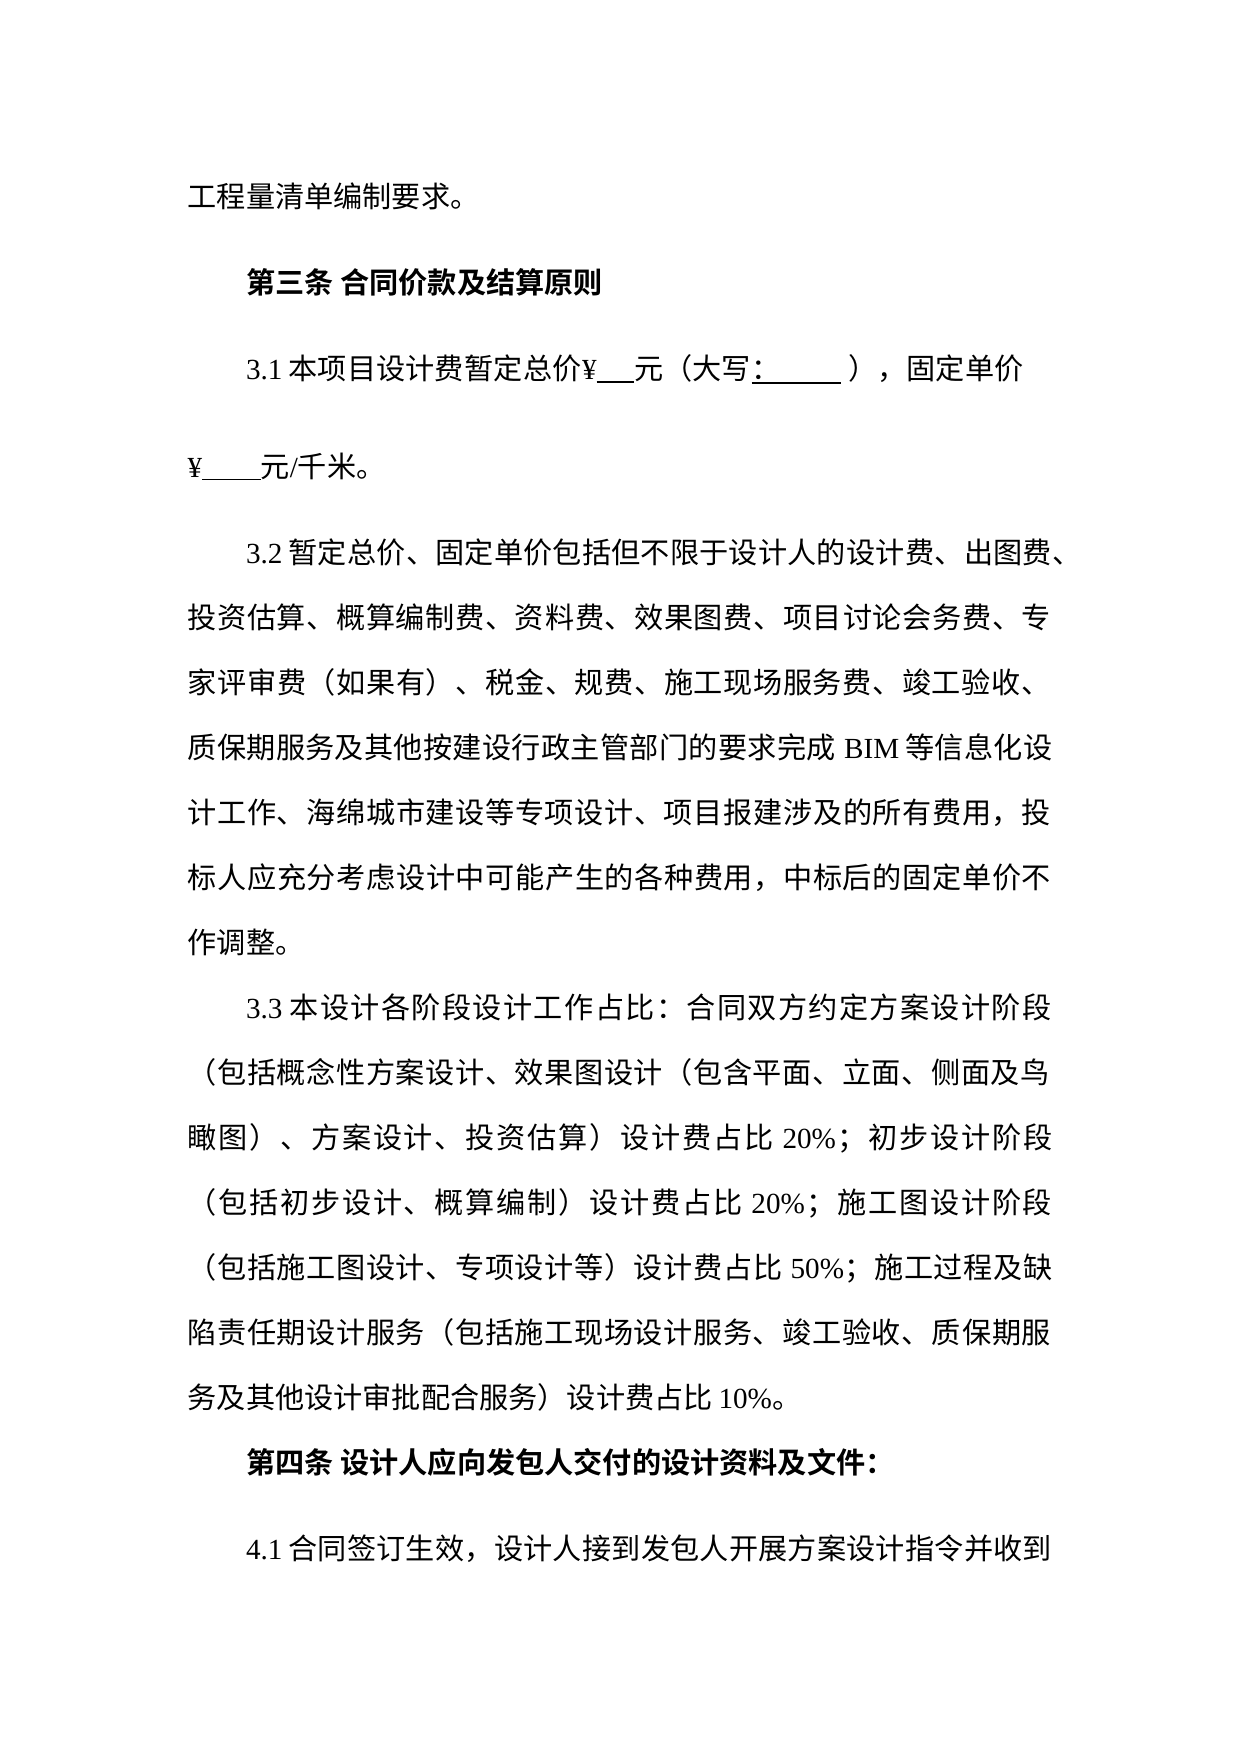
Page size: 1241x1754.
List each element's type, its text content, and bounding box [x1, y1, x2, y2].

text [187, 1514, 1053, 1579]
text 3.3本设计各阶段设计工作占比：合同双方约定方案设计阶段（包括概念性方案设计、效果图设计（包含平面、立面、侧面及鸟瞰图）、方案设计、投资估算）设计费占比20%；初步设计阶段（包括初步设计、概算编制）设计费占比20%；施工图设计阶段（包括施工图设计、专项设计等）设计费占比50%；施工过程及缺陷责任期设计服务（包括施工现场设计服务、竣工验收、质保期服务及其他设计审批配合服务）设计费占比10%。 [187, 973, 1053, 1428]
text 第四条 设计人应向发包人交付的设计资料及文件： [187, 1428, 1053, 1493]
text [187, 162, 1053, 227]
text 3.1本项目设计费暂定总价¥ 元（大写： ），固定单价¥ 元/千米。 [187, 334, 1024, 497]
text 3.2暂定总价、固定单价包括但不限于设计人的设计费、出图费、投资估算、概算编制费、资料费、效果图费、项目讨论会务费、专家评审费（如果有）、税金、规费、施工现场服务费、竣工验收、质保期服务及其他按建设行政主管部门的要求完成BIM等信息化设计工作、海绵城市建设等专项设计、项目报建涉及的所有费用，投标人应充分考虑设计中可能产生的各种费用，中标后的固定单价不作调整。 [187, 518, 1053, 973]
text 第三条 合同价款及结算原则 [187, 248, 1024, 313]
